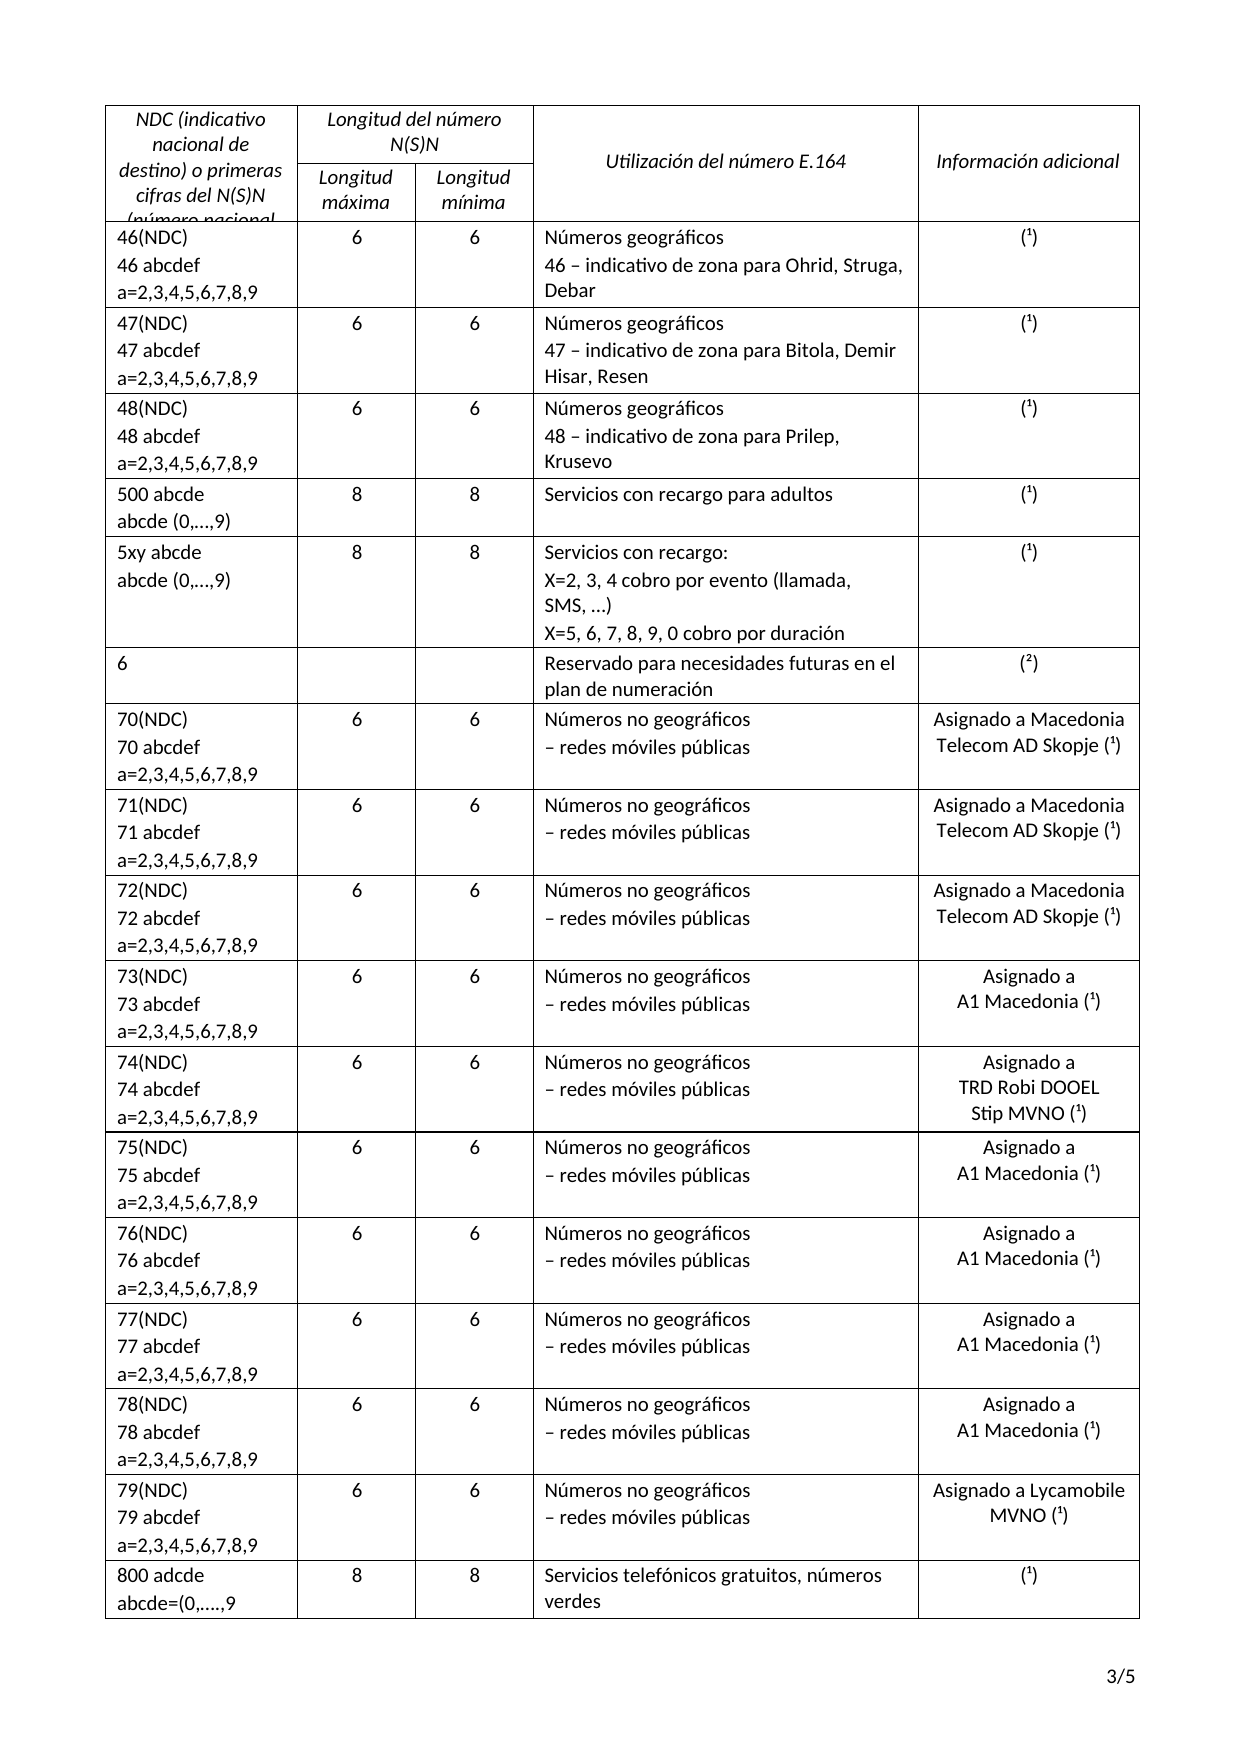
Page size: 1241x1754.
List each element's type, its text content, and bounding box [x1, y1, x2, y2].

table_cell 6 [298, 1304, 415, 1388]
table_cell Asignado a A1 Macedonia (¹) [919, 961, 1139, 1046]
table_header NDC (indicativo nacional de destino) o primeras cifras del N(S)N (número nacional (significativo)) [106, 106, 297, 221]
table_cell Asignado a A1 Macedonia (¹) [919, 1304, 1139, 1388]
table_cell 8 [416, 537, 533, 647]
table_cell 6 [298, 1475, 415, 1559]
table_cell Asignado a Macedonia Telecom AD Skopje (¹) [919, 790, 1139, 874]
table_cell 8 [298, 1561, 415, 1618]
table_cell 6 [298, 222, 415, 307]
table_cell 6 [416, 961, 533, 1046]
table_cell 6 [416, 1389, 533, 1474]
table_header Longitud del número N(S)N [298, 106, 533, 163]
table_cell (¹) [919, 222, 1139, 307]
table_cell 8 [298, 479, 415, 536]
table_cell Números geográficos 48 – indicativo de zona para Prilep, Krusevo [534, 394, 918, 478]
table_cell (¹) [919, 308, 1139, 392]
table_cell 6 [416, 1133, 533, 1217]
table_header Utilización del número E.164 [534, 106, 918, 221]
table_cell Números no geográficos – redes móviles públicas [534, 1218, 918, 1303]
table_cell Números geográficos 47 – indicativo de zona para Bitola, Demir Hisar, Resen [534, 308, 918, 392]
table_cell 8 [416, 1561, 533, 1618]
table_cell 5xy abcde abcde (0,…,9) [106, 537, 297, 647]
table_cell Números no geográficos – redes móviles públicas [534, 1047, 918, 1131]
table_cell Asignado a TRD Robi DOOEL Stip MVNO (¹) [919, 1047, 1139, 1131]
table_cell 6 [298, 961, 415, 1046]
table_cell Asignado a Macedonia Telecom AD Skopje (¹) [919, 876, 1139, 960]
table_cell 6 [416, 790, 533, 874]
table_cell 79(NDC) 79 abcdef a=2,3,4,5,6,7,8,9 [106, 1475, 297, 1559]
table_cell Asignado a A1 Macedonia (¹) [919, 1218, 1139, 1303]
table_cell Números no geográficos – redes móviles públicas [534, 1475, 918, 1559]
table_cell 8 [416, 479, 533, 536]
table_cell 6 [416, 876, 533, 960]
table_cell 77(NDC) 77 abcdef a=2,3,4,5,6,7,8,9 [106, 1304, 297, 1388]
table_cell 6 [298, 876, 415, 960]
table_cell 75(NDC) 75 abcdef a=2,3,4,5,6,7,8,9 [106, 1133, 297, 1217]
table_cell 72(NDC) 72 abcdef a=2,3,4,5,6,7,8,9 [106, 876, 297, 960]
table_cell Servicios telefónicos gratuitos, números verdes [534, 1561, 918, 1618]
table_cell (¹) [919, 1561, 1139, 1618]
table_cell 76(NDC) 76 abcdef a=2,3,4,5,6,7,8,9 [106, 1218, 297, 1303]
table_cell 6 [416, 394, 533, 478]
table_cell 6 [298, 704, 415, 789]
table_cell 6 [416, 222, 533, 307]
table_cell Números no geográficos – redes móviles públicas [534, 1389, 918, 1474]
table_cell Números no geográficos – redes móviles públicas [534, 876, 918, 960]
table_header Información adicional [919, 106, 1139, 221]
table_cell 6 [298, 308, 415, 392]
table_cell Longitud máxima [298, 164, 415, 221]
table_cell 48(NDC) 48 abcdef a=2,3,4,5,6,7,8,9 [106, 394, 297, 478]
table_cell 800 adcde abcde=(0,….,9 [106, 1561, 297, 1618]
table_cell 500 abcde abcde (0,…,9) [106, 479, 297, 536]
table_cell Números no geográficos – redes móviles públicas [534, 704, 918, 789]
table_cell Reservado para necesidades futuras en el plan de numeración [534, 648, 918, 703]
table_cell 46(NDC) 46 abcdef a=2,3,4,5,6,7,8,9 [106, 222, 297, 307]
table_cell 6 [298, 1133, 415, 1217]
table_cell (¹) [919, 479, 1139, 536]
table_cell 6 [298, 1218, 415, 1303]
table_cell Números no geográficos – redes móviles públicas [534, 1304, 918, 1388]
table_cell (¹) [919, 394, 1139, 478]
table_cell 73(NDC) 73 abcdef a=2,3,4,5,6,7,8,9 [106, 961, 297, 1046]
table_cell Asignado a A1 Macedonia (¹) [919, 1389, 1139, 1474]
table_cell [298, 648, 415, 703]
table_cell 71(NDC) 71 abcdef a=2,3,4,5,6,7,8,9 [106, 790, 297, 874]
table_cell 6 [416, 1218, 533, 1303]
table_cell 6 [298, 790, 415, 874]
table_cell 6 [416, 1304, 533, 1388]
table_cell [416, 648, 533, 703]
table_cell Asignado a Macedonia Telecom AD Skopje (¹) [919, 704, 1139, 789]
table_cell 6 [416, 1475, 533, 1559]
table_cell 6 [298, 1047, 415, 1131]
table_cell (¹) [919, 537, 1139, 647]
table_cell Asignado a Lycamobile MVNO (¹) [919, 1475, 1139, 1559]
table_cell 47(NDC) 47 abcdef a=2,3,4,5,6,7,8,9 [106, 308, 297, 392]
table_cell 6 [416, 308, 533, 392]
table_cell 6 [416, 704, 533, 789]
table_cell Asignado a A1 Macedonia (¹) [919, 1133, 1139, 1217]
table_cell 70(NDC) 70 abcdef a=2,3,4,5,6,7,8,9 [106, 704, 297, 789]
table_cell 78(NDC) 78 abcdef a=2,3,4,5,6,7,8,9 [106, 1389, 297, 1474]
table_cell Números no geográficos – redes móviles públicas [534, 790, 918, 874]
table_cell 74(NDC) 74 abcdef a=2,3,4,5,6,7,8,9 [106, 1047, 297, 1131]
table_cell Servicios con recargo para adultos [534, 479, 918, 536]
table_cell Números geográficos 46 – indicativo de zona para Ohrid, Struga, Debar [534, 222, 918, 307]
table_cell (²) [919, 648, 1139, 703]
table_cell 6 [298, 394, 415, 478]
table_cell Servicios con recargo: X=2, 3, 4 cobro por evento (llamada, SMS, …) X=5, 6, 7, 8, 9, 0 cobro por duración [534, 537, 918, 647]
table_cell 8 [298, 537, 415, 647]
table_cell 6 [298, 1389, 415, 1474]
table_cell Números no geográficos – redes móviles públicas [534, 961, 918, 1046]
table_cell 6 [416, 1047, 533, 1131]
table_cell Longitud mínima [416, 164, 533, 221]
table_cell 6 [106, 648, 297, 703]
table_cell Números no geográficos – redes móviles públicas [534, 1133, 918, 1217]
